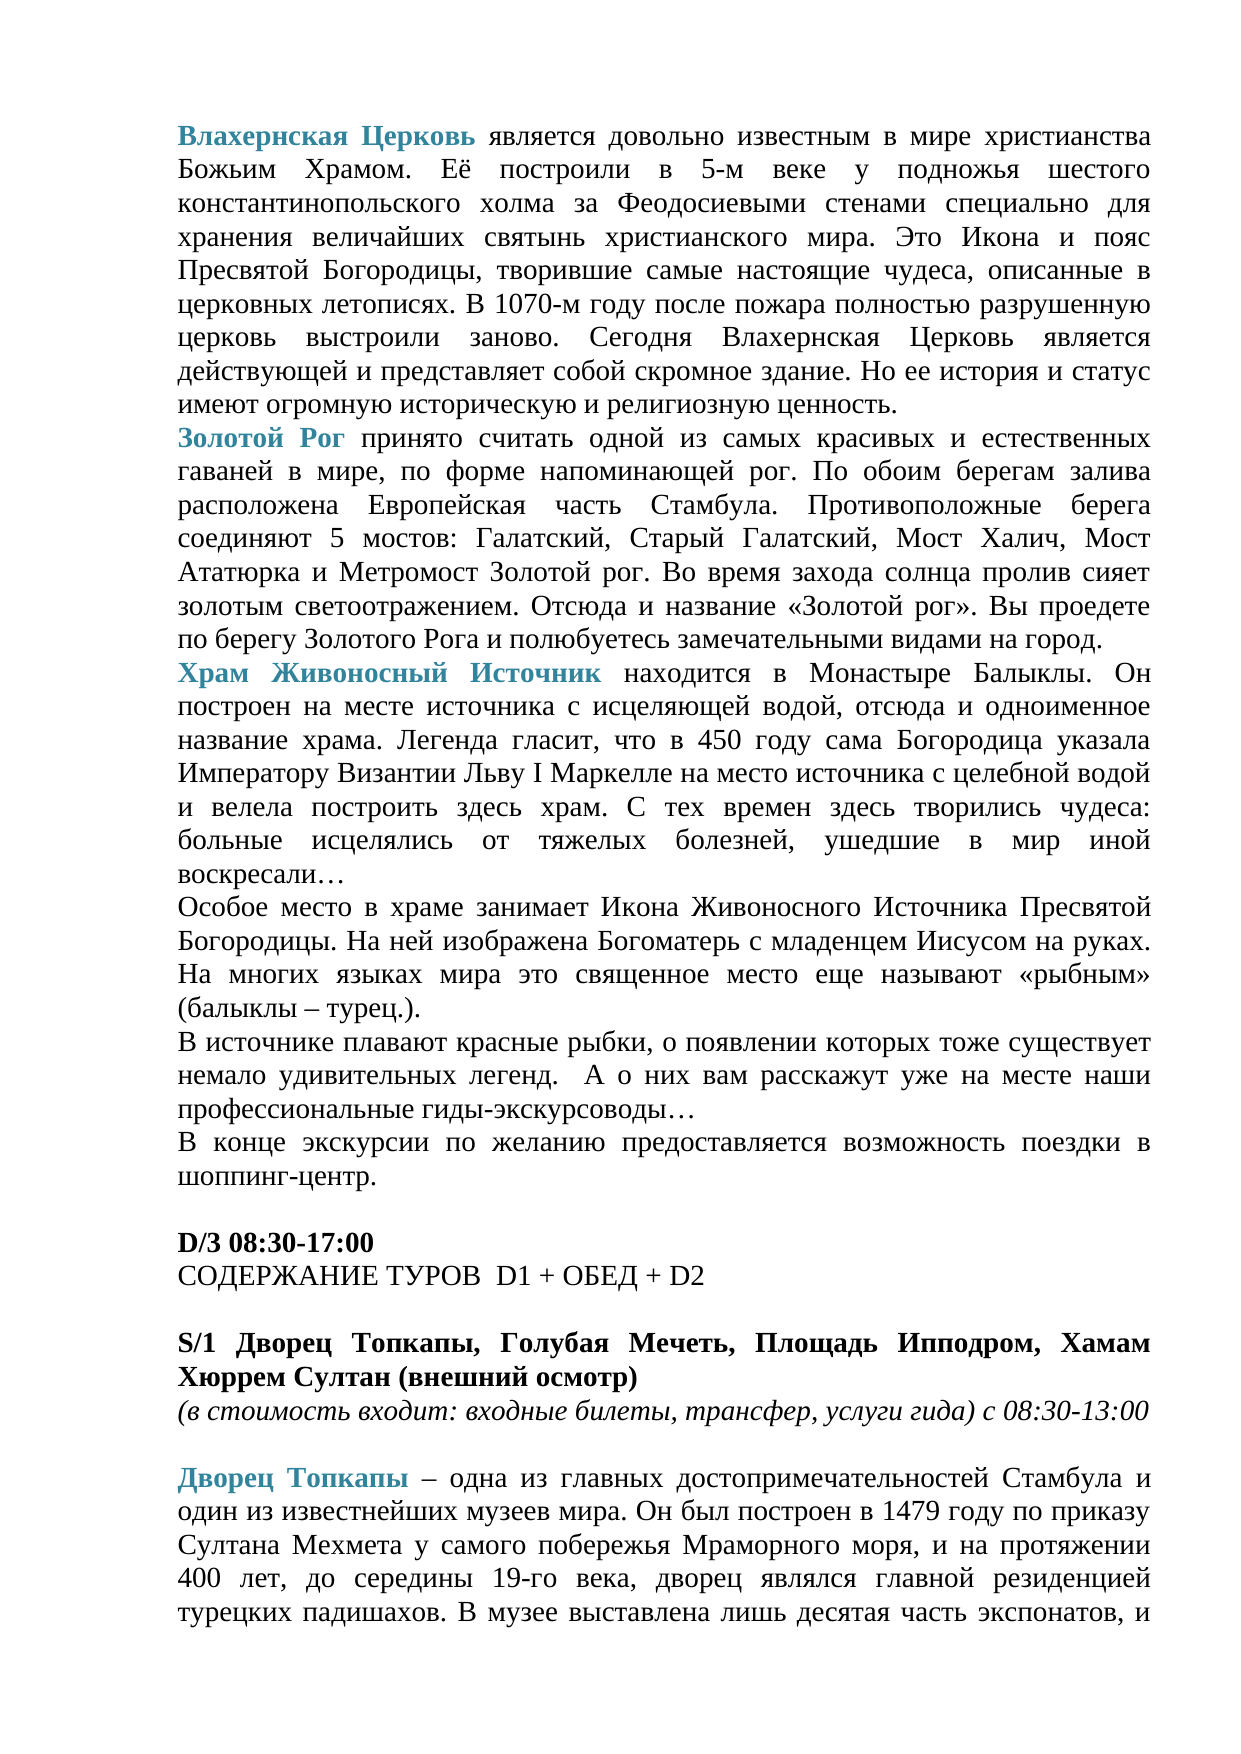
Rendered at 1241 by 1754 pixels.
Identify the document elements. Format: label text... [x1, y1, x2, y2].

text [177, 1460, 1152, 1627]
text В источнике плавают красные рыбки, о появлении которых тоже существует немало удивительных легенд. А о них вам расскажут уже на месте наши профессиональные гиды-экскурсоводы… [177, 1024, 1152, 1124]
text Храм Живоносный Источник находится в Монастыре Балыклы. Он построен на месте источника с исцеляющей водой, отсюда и одноименное название храма. Легенда гласит, что в 450 году сама Богородица указала Императору Византии Льву I Маркелле на место источника с целебной водой и велела построить здесь храм. С тех времен здесь творились чудеса: больные исцелялись от тяжелых болезней, ушедшие в мир иной воскресали… [177, 655, 1152, 889]
text S/1 Дворец Топкапы, Голубая Мечеть, Площадь Ипподром, Хамам Хюррем Султан (внешний осмотр) [177, 1326, 1152, 1393]
text Влахернская Церковь является довольно известным в мире христианства Божьим Храмом. Её построили в 5-м веке у подножья шестого константинопольского холма за Феодосиевыми стенами специально для хранения величайших святынь христианского мира. Это Икона и пояс Пресвятой Богородицы, творившие самые настоящие чудеса, описанные в церковных летописях. В 1070-м году после пожара полностью разрушенную церковь выстроили заново. Сегодня Влахернская Церковь является действующей и представляет собой скромное здание. Но ее история и статус имеют огромную историческую и религиозную ценность. [177, 118, 1152, 420]
text Золотой Рог принято считать одной из самых красивых и естественных гаваней в мире, по форме напоминающей рог. По обоим берегам залива расположена Европейская часть Стамбула. Противоположные берега соединяют 5 мостов: Галатский, Старый Галатский, Мост Халич, Мост Ататюрка и Метромост Золотой рог. Во время захода солнца пролив сияет золотым светоотражением. Отсюда и название «Золотой рог». Вы проедете по берегу Золотого Рога и полюбуетесь замечательными видами на город. [177, 420, 1152, 655]
text В конце экскурсии по желанию предоставляется возможность поездки в шоппинг-центр. [177, 1124, 1152, 1191]
text СОДЕРЖАНИЕ ТУРОВ D1 + ОБЕД + D2 [177, 1258, 1152, 1292]
text (в стоимость входит: входные билеты, трансфер, услуги гида) с 08:30-13:00 [177, 1393, 1152, 1426]
text D/3 08:30-17:00 [177, 1225, 1152, 1258]
text Особое место в храме занимает Икона Живоносного Источника Пресвятой Богородицы. На ней изображена Богоматерь с младенцем Иисусом на руках. На многих языках мира это священное место еще называют «рыбным» (балыклы – турец.). [177, 889, 1152, 1024]
